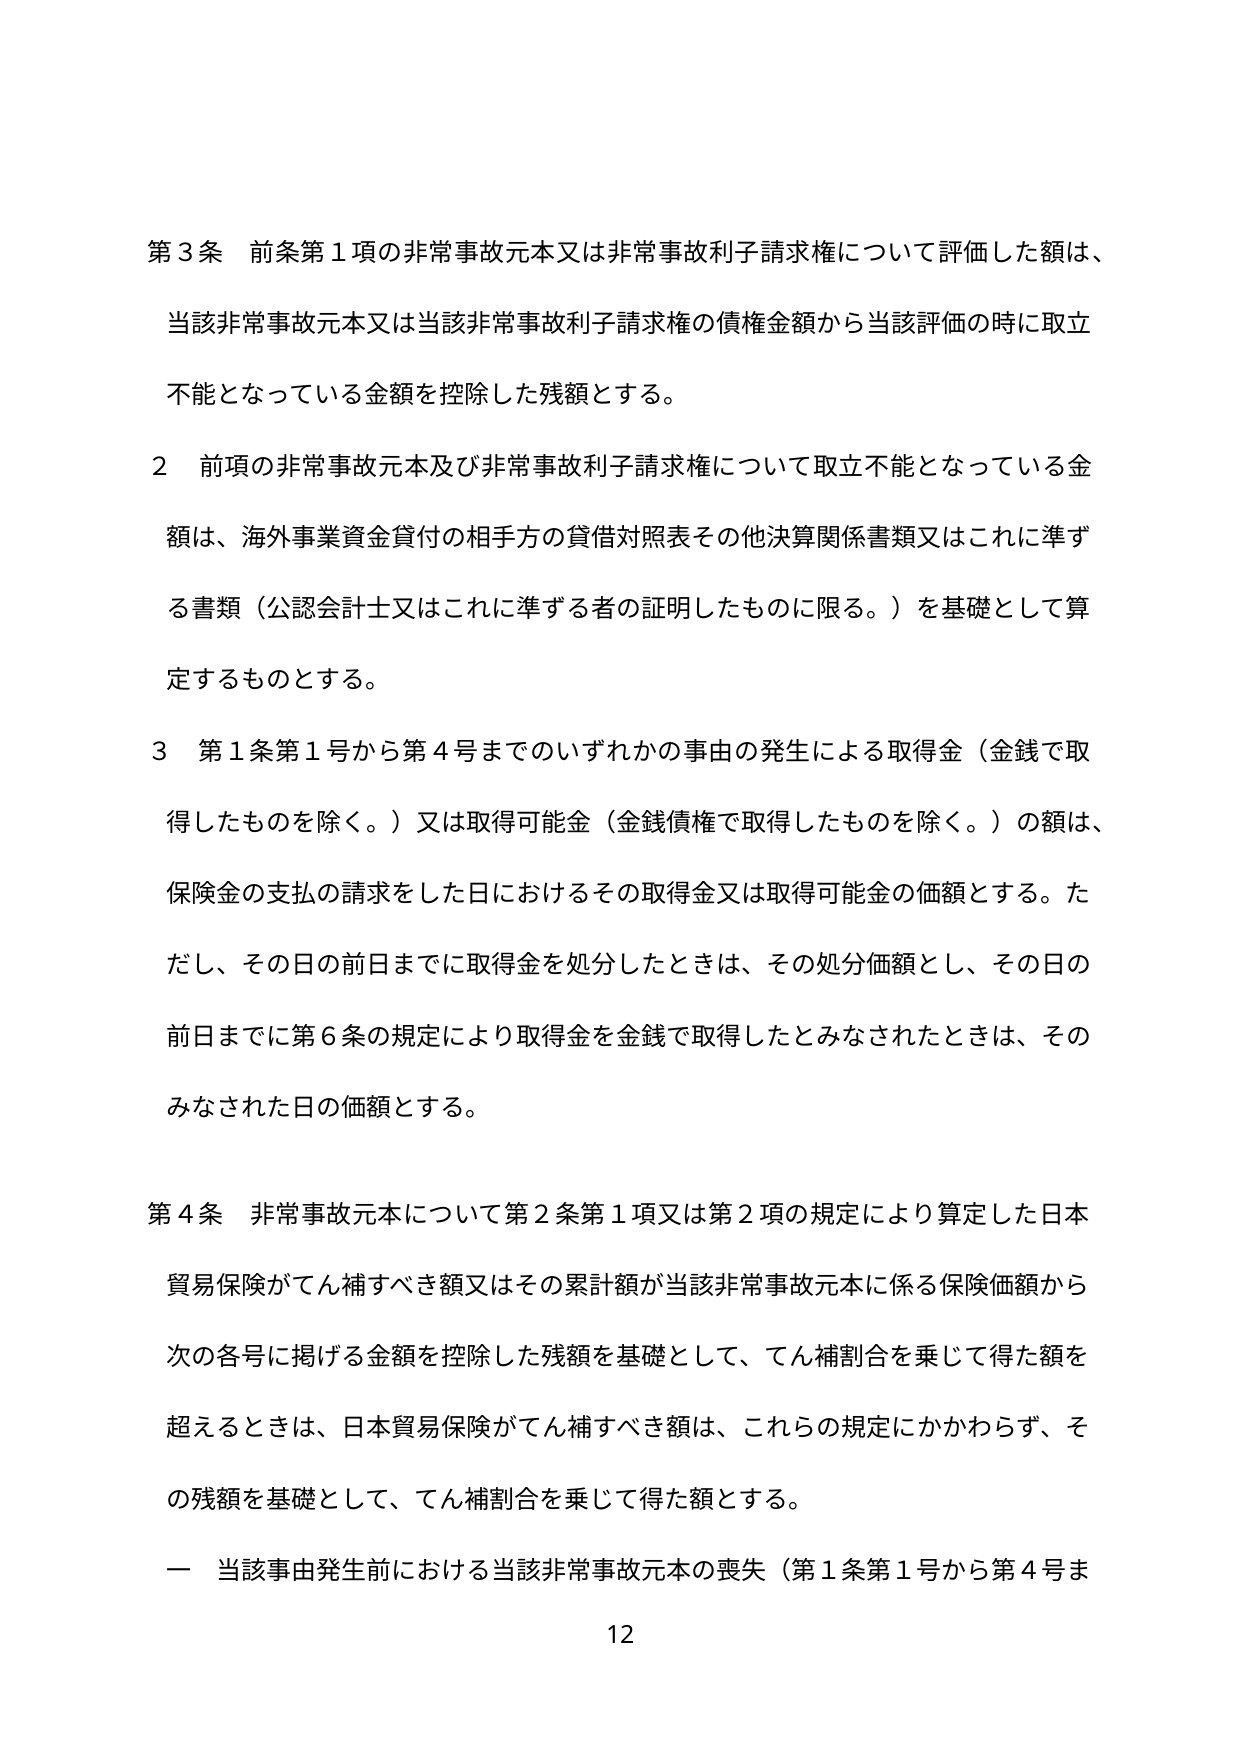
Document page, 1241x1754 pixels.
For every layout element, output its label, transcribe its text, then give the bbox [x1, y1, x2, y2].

text ２ 前項の非常事故元本及び非常事故利子請求権について取立不能となっている金額は、海外事業資金貸付の相手方の貸借対照表その他決算関係書類又はこれに準ずる書類（公認会計士又はこれに準ずる者の証明したものに限る。）を基礎として算定するものとする。 [148, 428, 1092, 713]
text ３ 第１条第１号から第４号までのいずれかの事由の発生による取得金（金銭で取得したものを除く。）又は取得可能金（金銭債権で取得したものを除く。）の額は、保険金の支払の請求をした日におけるその取得金又は取得可能金の価額とする。ただし、その日の前日までに取得金を処分したときは、その処分価額とし、その日の前日までに第６条の規定により取得金を金銭で取得したとみなされたときは、そのみなされた日の価額とする。 [148, 713, 1092, 1141]
text 第３条 前条第１項の非常事故元本又は非常事故利子請求権について評価した額は、当該非常事故元本又は当該非常事故利子請求権の債権金額から当該評価の時に取立不能となっている金額を控除した残額とする。 [148, 215, 1092, 428]
text 第４条 非常事故元本について第２条第１項又は第２項の規定により算定した日本貿易保険がてん補すべき額又はその累計額が当該非常事故元本に係る保険価額から次の各号に掲げる金額を控除した残額を基礎として、てん補割合を乗じて得た額を超えるときは、日本貿易保険がてん補すべき額は、これらの規定にかかわらず、その残額を基礎として、てん補割合を乗じて得た額とする。 [148, 1177, 1092, 1533]
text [166, 1533, 1092, 1604]
